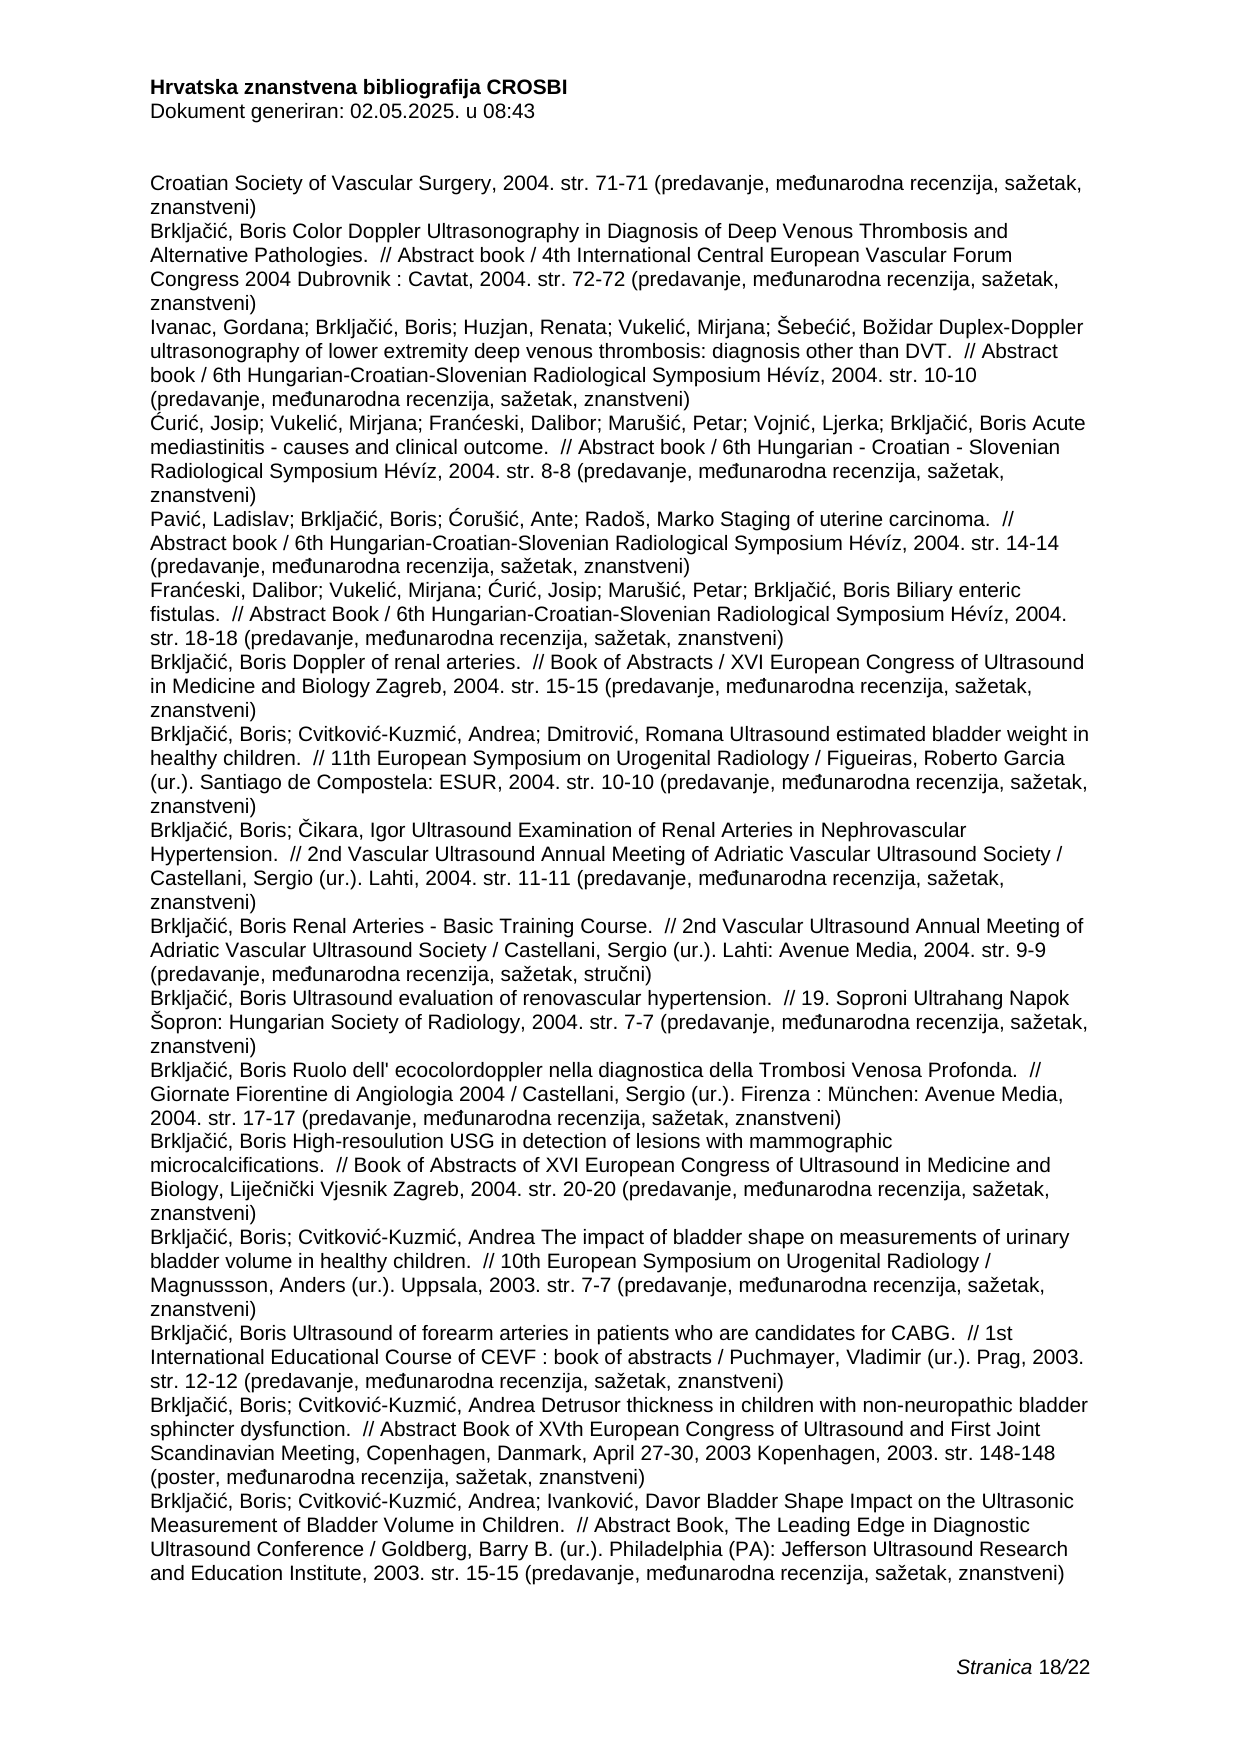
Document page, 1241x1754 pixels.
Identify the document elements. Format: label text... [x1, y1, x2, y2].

text Brkljačić, Boris; Cvitković-Kuzmić, Andrea; Dmitrović, Romana [150, 722, 1090, 818]
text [150, 1225, 1090, 1321]
text Brkljačić, Boris; Cvitković-Kuzmić, Andrea; Ivanković, Davor [150, 1489, 1090, 1584]
text Brkljačić, Boris [150, 1057, 1090, 1129]
text Brkljačić, Boris [150, 650, 1090, 722]
text Brkljačić, Boris [150, 219, 1090, 315]
text Franćeski, Dalibor; Vukelić, Mirjana; Ćurić, Josip; Marušić, Petar; Brkljačić, Boris [150, 578, 1090, 650]
text Ivanac, Gordana; Brkljačić, Boris; Huzjan, Renata; Vukelić, Mirjana; Šebećić, Božidar [150, 315, 1090, 411]
text Brkljačić, Boris [150, 914, 1090, 986]
text Ćurić, Josip; Vukelić, Mirjana; Franćeski, Dalibor; Marušić, Petar; Vojnić, Ljerka; Brkljačić, Boris [150, 411, 1090, 506]
text Brkljačić, Boris; Čikara, Igor [150, 818, 1090, 914]
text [150, 1393, 1090, 1489]
text Brkljačić, Boris [150, 1321, 1090, 1393]
text Brkljačić, Boris [150, 1129, 1090, 1225]
text Pavić, Ladislav; Brkljačić, Boris; Ćorušić, Ante; Radoš, Marko [150, 506, 1090, 578]
text Brkljačić, Boris [150, 986, 1090, 1057]
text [150, 171, 1090, 219]
